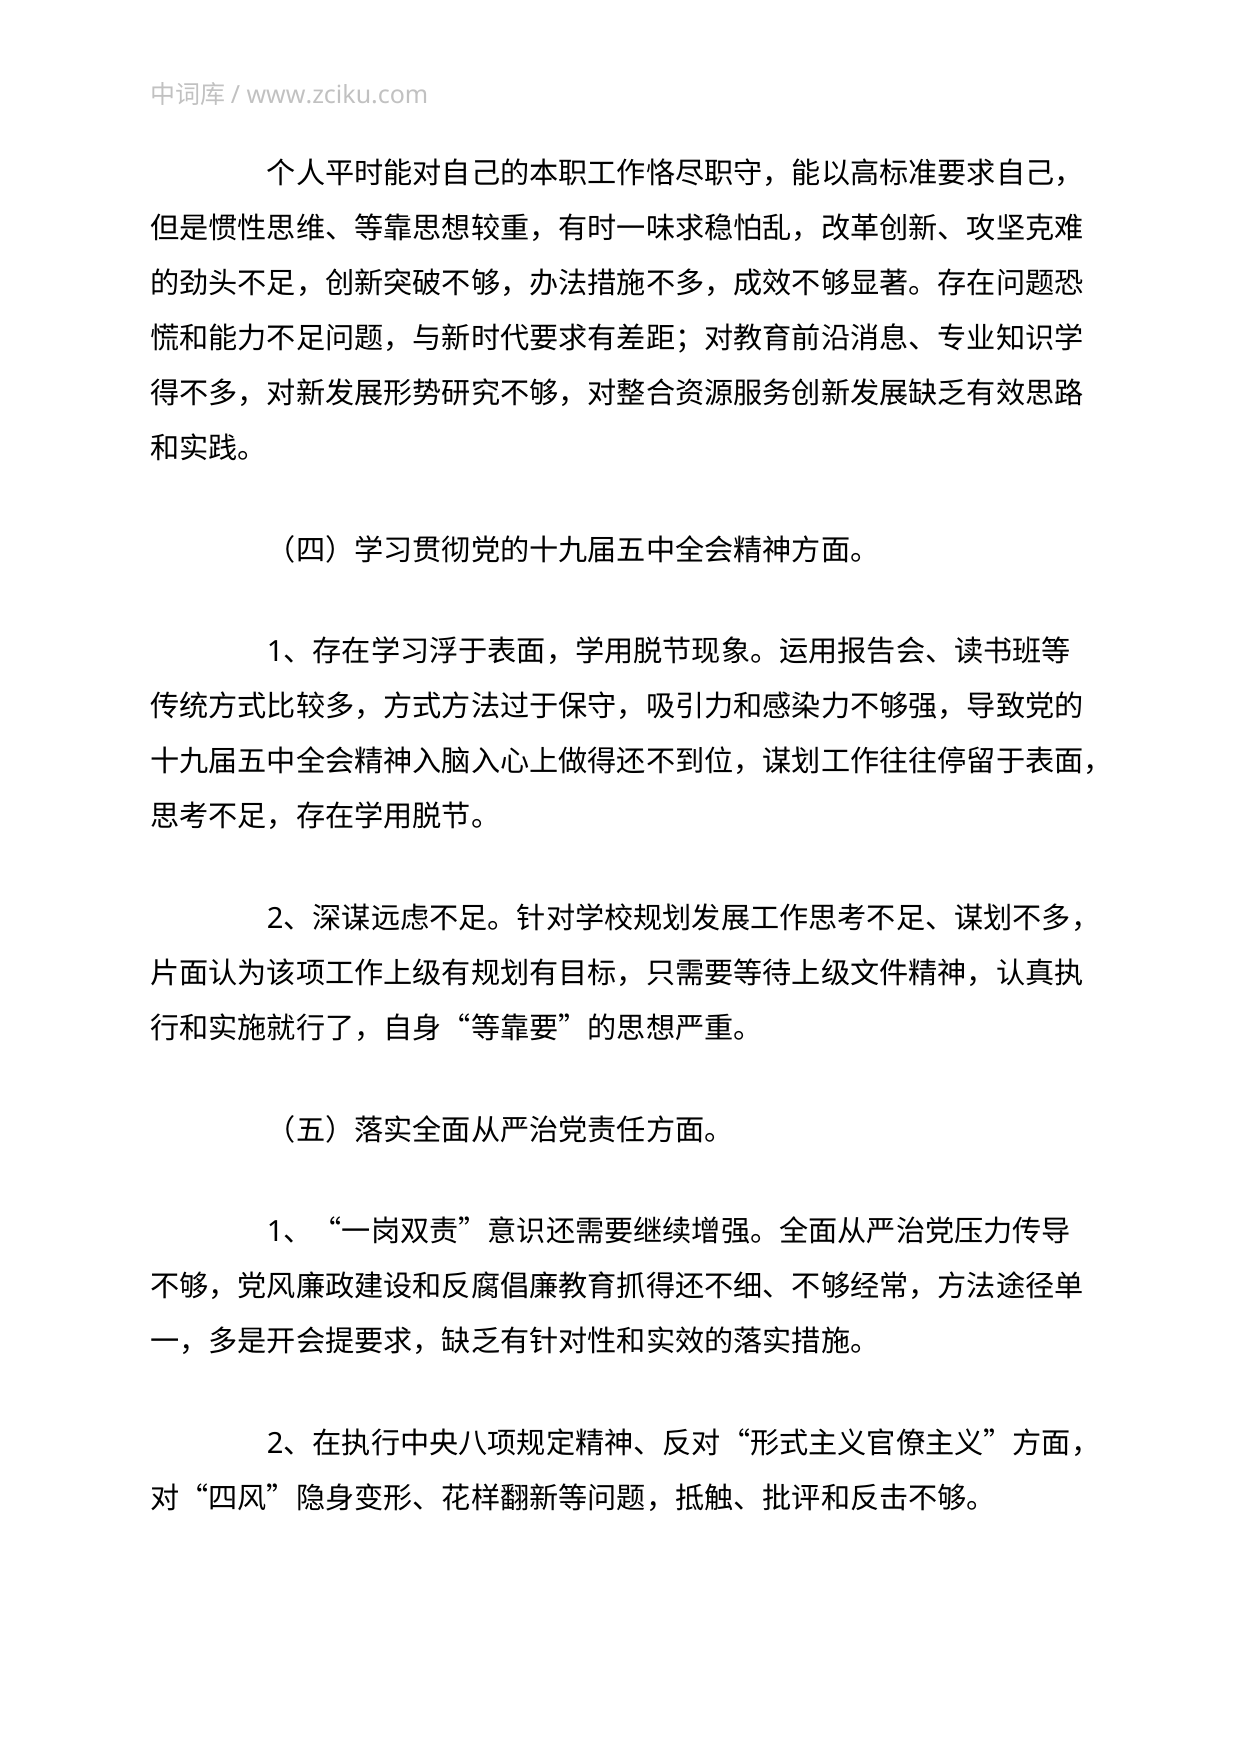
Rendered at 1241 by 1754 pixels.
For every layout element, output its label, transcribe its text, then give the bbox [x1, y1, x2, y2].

text 1、存在学习浮于表面，学用脱节现象。运用报告会、读书班等传统方式比较多，方式方法过于保守，吸引力和感染力不够强，导致党的十九届五中全会精神入脑入心上做得还不到位，谋划工作往往停留于表面，思考不足，存在学用脱节。 [150, 628, 1090, 835]
text 2、在执行中央八项规定精神、反对“形式主义官僚主义”方面，对“四风”隐身变形、花样翻新等问题，抵触、批评和反击不够。 [150, 1420, 1090, 1517]
text 2、深谋远虑不足。针对学校规划发展工作思考不足、谋划不多，片面认为该项工作上级有规划有目标，只需要等待上级文件精神，认真执行和实施就行了，自身“等靠要”的思想严重。 [150, 894, 1090, 1047]
text （五）落实全面从严治党责任方面。 [150, 1106, 1090, 1148]
text 个人平时能对自己的本职工作恪尽职守，能以高标准要求自己，但是惯性思维、等靠思想较重，有时一味求稳怕乱，改革创新、攻坚克难的劲头不足，创新突破不够，办法措施不多，成效不够显著。存在问题恐慌和能力不足问题，与新时代要求有差距；对教育前沿消息、专业知识学得不多，对新发展形势研究不够，对整合资源服务创新发展缺乏有效思路和实践。 [150, 150, 1090, 467]
text 1、“一岗双责”意识还需要继续增强。全面从严治党压力传导不够，党风廉政建设和反腐倡廉教育抓得还不细、不够经常，方法途径单一，多是开会提要求，缺乏有针对性和实效的落实措施。 [150, 1208, 1090, 1360]
text （四）学习贯彻党的十九届五中全会精神方面。 [150, 526, 1090, 568]
